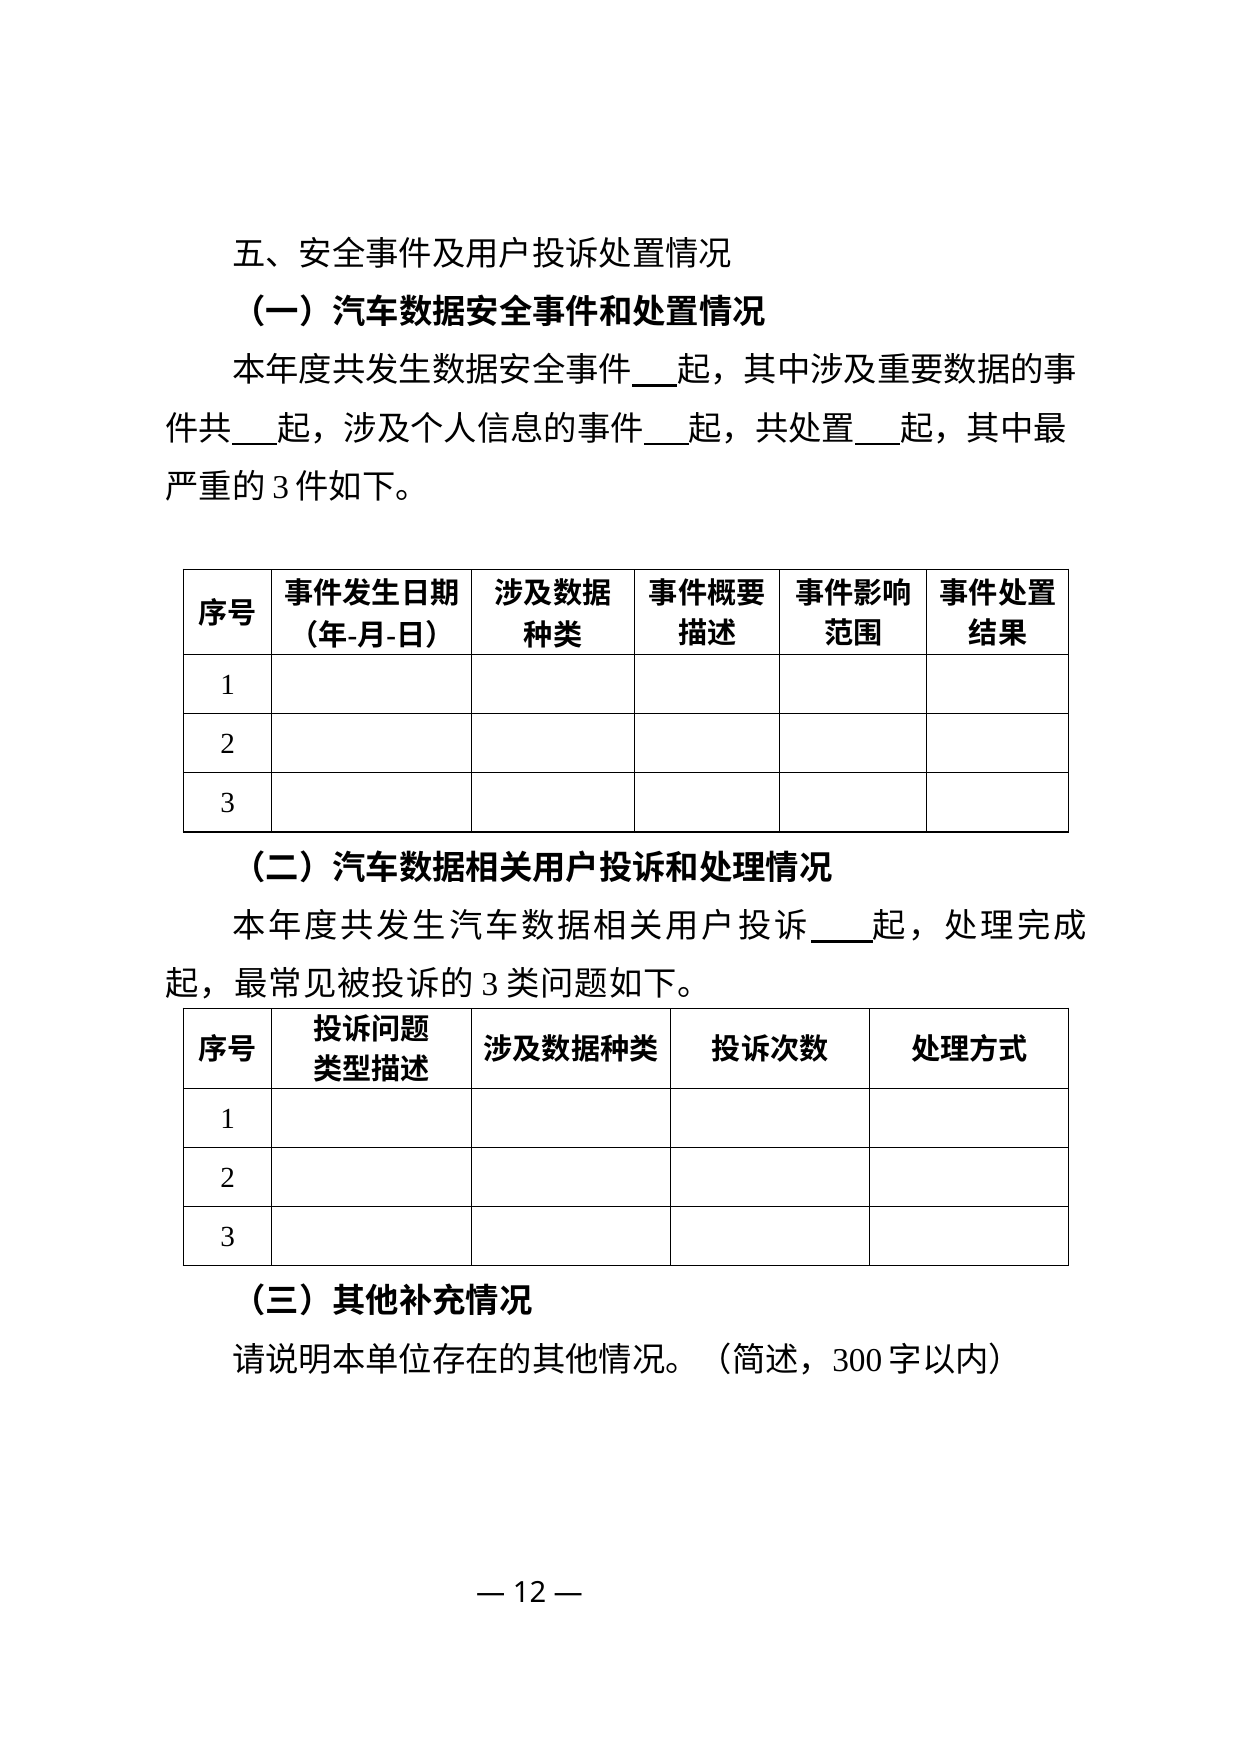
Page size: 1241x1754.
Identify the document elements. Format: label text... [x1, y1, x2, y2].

table_cell 3 [184, 1207, 271, 1265]
table_header 处理方式 [870, 1009, 1068, 1088]
text 本年度共发生数据安全事件 起，其中涉及重要数据的事件共 起，涉及个人信息的事件 起，共处置 起，其中最严重的3件如下。 [165, 335, 1087, 510]
subtitle （二）汽车数据相关用户投诉和处理情况 [165, 832, 1087, 891]
table_cell [635, 655, 779, 713]
table_cell [927, 773, 1068, 831]
text 请说明本单位存在的其他情况。（简述，300字以内） [165, 1324, 1087, 1383]
table_cell [671, 1148, 869, 1206]
table_cell [635, 714, 779, 772]
table_cell [472, 1148, 670, 1206]
table_header 投诉问题 类型描述 [272, 1009, 471, 1088]
table_header 涉及数据种类 [472, 1009, 670, 1088]
table_cell [272, 655, 471, 713]
table_cell 1 [184, 655, 271, 713]
table_header 事件概要描述 [635, 570, 779, 654]
table_cell 2 [184, 714, 271, 772]
text 本年度共发生汽车数据相关用户投诉 起，处理完成 起，最常见被投诉的3类问题如下。 [165, 891, 1087, 1007]
table_cell [472, 773, 634, 831]
table_header 序号 [184, 1009, 271, 1088]
table_cell [870, 1207, 1068, 1265]
table_cell [272, 1207, 471, 1265]
table_cell [635, 773, 779, 831]
subtitle （一）汽车数据安全事件和处置情况 [165, 277, 1087, 335]
table_cell [780, 773, 926, 831]
table_cell [870, 1148, 1068, 1206]
table_header 序号 [184, 570, 271, 654]
table_header 事件发生日期（年-月-日） [272, 570, 471, 654]
table_cell [272, 773, 471, 831]
table_cell [671, 1207, 869, 1265]
table_cell [927, 714, 1068, 772]
table_cell [472, 655, 634, 713]
table_header 投诉次数 [671, 1009, 869, 1088]
text 五、安全事件及用户投诉处置情况 [165, 218, 1087, 277]
table_cell [870, 1089, 1068, 1147]
table_cell [671, 1089, 869, 1147]
table_cell [272, 1148, 471, 1206]
table_cell [472, 1207, 670, 1265]
table_header 事件处置结果 [927, 570, 1068, 654]
table_cell [780, 655, 926, 713]
table_cell [272, 714, 471, 772]
table_cell [272, 1089, 471, 1147]
table_header 事件影响范围 [780, 570, 926, 654]
table_cell [927, 655, 1068, 713]
table_cell [472, 714, 634, 772]
table_cell [780, 714, 926, 772]
table_cell [472, 1089, 670, 1147]
table_cell 3 [184, 773, 271, 831]
table_cell 2 [184, 1148, 271, 1206]
table_header 涉及数据种类 [472, 570, 634, 654]
subtitle （三）其他补充情况 [165, 1266, 1087, 1324]
table_cell 1 [184, 1089, 271, 1147]
